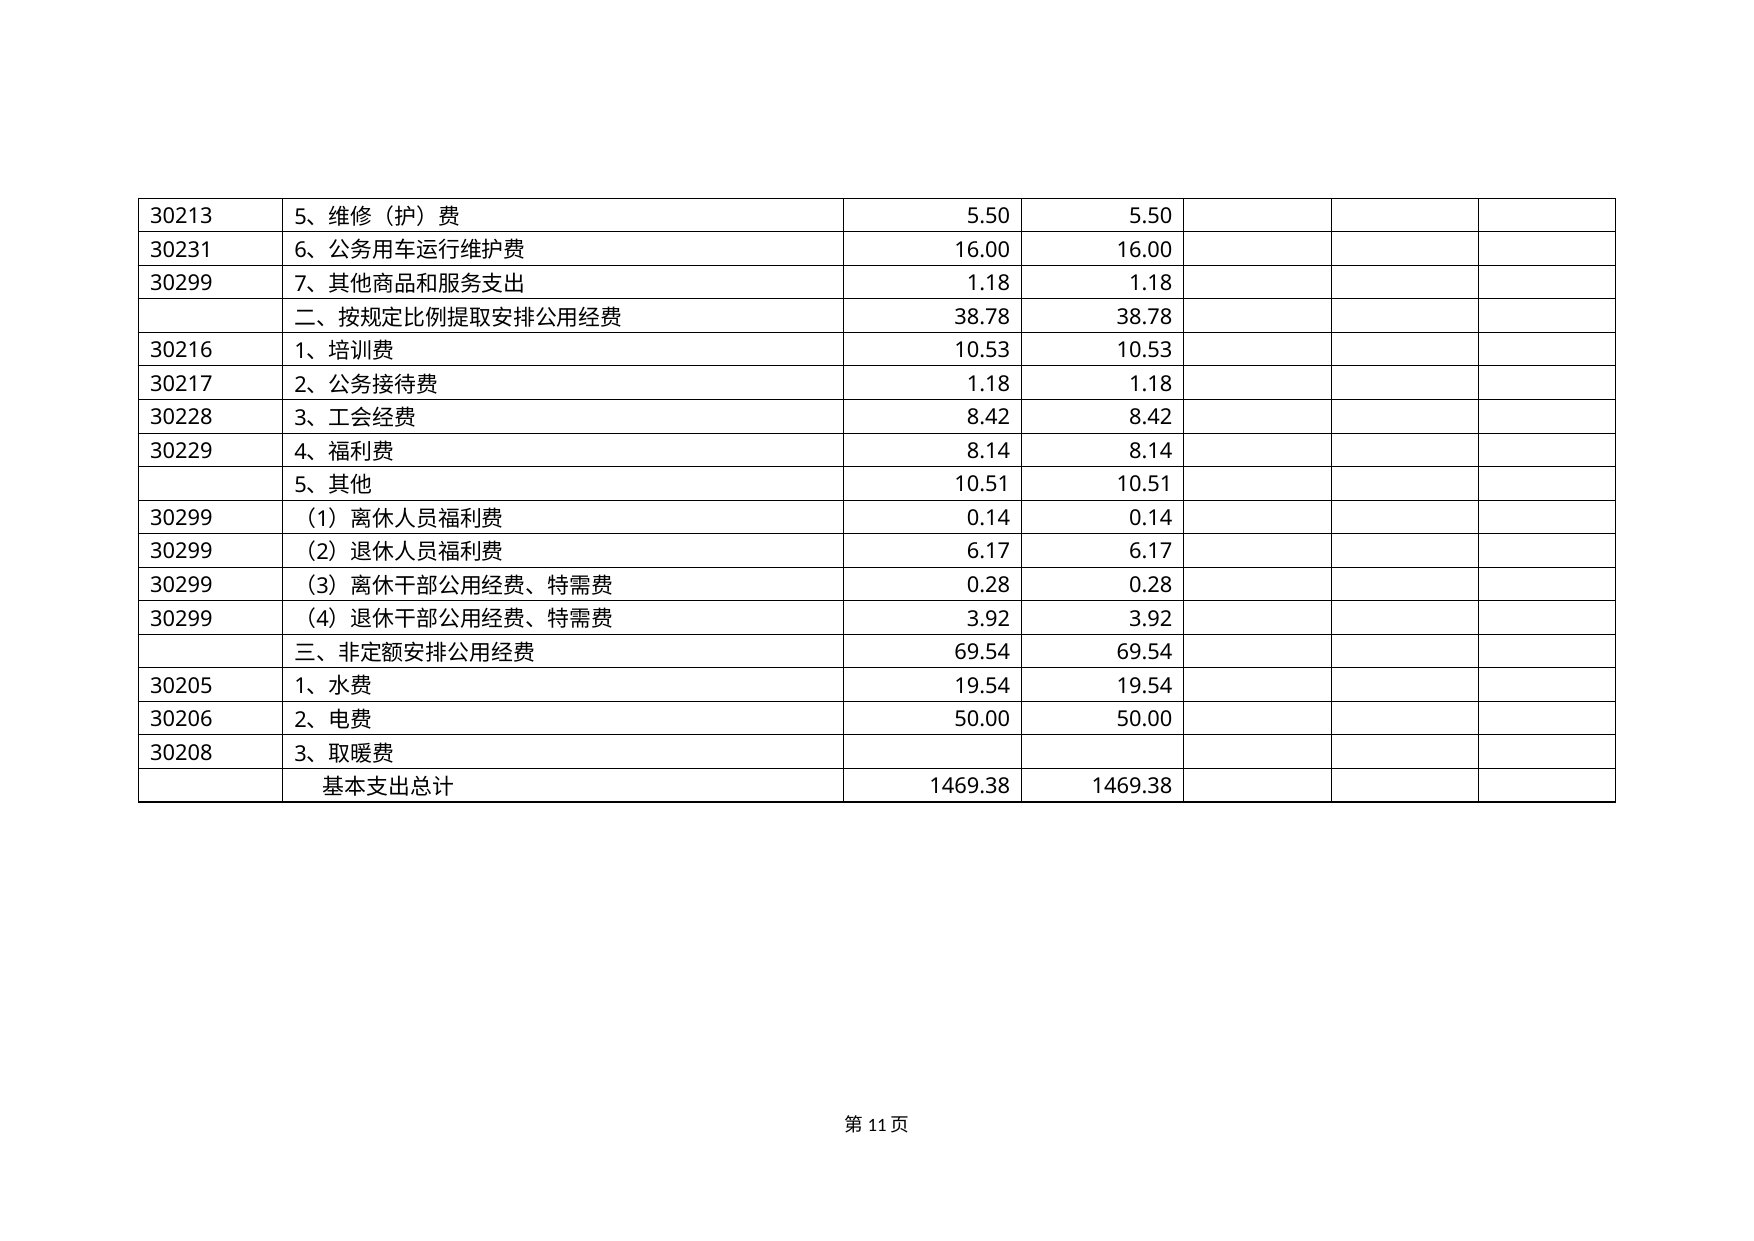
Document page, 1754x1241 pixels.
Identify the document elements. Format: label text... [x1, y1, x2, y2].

table_cell [1332, 769, 1478, 801]
table_cell 5、其他 [283, 467, 843, 499]
table_cell [1184, 635, 1331, 667]
table_cell 30205 [139, 668, 282, 701]
table_cell [1332, 366, 1478, 399]
table_cell [1332, 400, 1478, 432]
table_cell [1479, 735, 1615, 768]
table_cell 3.92 [1022, 601, 1183, 634]
table_cell [1479, 299, 1615, 332]
table_cell 30228 [139, 400, 282, 432]
table_cell [1332, 568, 1478, 600]
table_cell [1332, 232, 1478, 265]
table_cell [1332, 601, 1478, 634]
table_cell 30216 [139, 333, 282, 365]
table_cell 30299 [139, 568, 282, 600]
table_cell 38.78 [1022, 299, 1183, 332]
table_cell 1.18 [1022, 366, 1183, 399]
table_cell 0.28 [1022, 568, 1183, 600]
table_cell 30208 [139, 735, 282, 768]
table_cell [1184, 434, 1331, 466]
table_cell 30299 [139, 266, 282, 298]
table_cell （1）离休人员福利费 [283, 501, 843, 533]
table_cell [1479, 635, 1615, 667]
table_cell 50.00 [1022, 702, 1183, 734]
table_cell 8.42 [1022, 400, 1183, 432]
table_cell [1332, 467, 1478, 499]
table_cell 30231 [139, 232, 282, 265]
table_cell [1479, 702, 1615, 734]
table_cell 6、公务用车运行维护费 [283, 232, 843, 265]
table_cell 16.00 [1022, 232, 1183, 265]
table_cell 69.54 [844, 635, 1021, 667]
table_cell [1184, 702, 1331, 734]
table_cell [1184, 333, 1331, 365]
table_cell 10.53 [1022, 333, 1183, 365]
table_cell 7、其他商品和服务支出 [283, 266, 843, 298]
table_cell 基本支出总计 [283, 769, 843, 801]
table_cell [1332, 702, 1478, 734]
table_cell 30213 [139, 199, 282, 231]
table_cell [1479, 568, 1615, 600]
table_cell [1479, 199, 1615, 231]
table_cell 1、培训费 [283, 333, 843, 365]
table_cell [1479, 434, 1615, 466]
table_cell 3、取暖费 [283, 735, 843, 768]
table_cell 1.18 [844, 366, 1021, 399]
table_cell 3、工会经费 [283, 400, 843, 432]
table_cell [1479, 400, 1615, 432]
table_cell 19.54 [1022, 668, 1183, 701]
table_cell [1184, 266, 1331, 298]
table_cell 8.14 [1022, 434, 1183, 466]
table_cell 30206 [139, 702, 282, 734]
table_cell 三、非定额安排公用经费 [283, 635, 843, 667]
table_cell [139, 635, 282, 667]
table_cell [1184, 568, 1331, 600]
table_cell [1479, 769, 1615, 801]
table_cell [1332, 434, 1478, 466]
table_cell [1332, 534, 1478, 567]
table_cell 2、电费 [283, 702, 843, 734]
table_cell 0.28 [844, 568, 1021, 600]
table_cell 69.54 [1022, 635, 1183, 667]
table_cell [1332, 266, 1478, 298]
table_cell [1332, 635, 1478, 667]
table_cell 1469.38 [1022, 769, 1183, 801]
table_cell 5、维修（护）费 [283, 199, 843, 231]
table_cell （4）退休干部公用经费、特需费 [283, 601, 843, 634]
table_cell 38.78 [844, 299, 1021, 332]
table_cell 30299 [139, 601, 282, 634]
table_cell [1184, 501, 1331, 533]
table_cell 30229 [139, 434, 282, 466]
table_cell 1.18 [1022, 266, 1183, 298]
table_cell [1184, 199, 1331, 231]
table_cell [1479, 601, 1615, 634]
table_cell [1184, 735, 1331, 768]
table_cell [1479, 232, 1615, 265]
table_cell 2、公务接待费 [283, 366, 843, 399]
table_cell 1.18 [844, 266, 1021, 298]
table_cell 19.54 [844, 668, 1021, 701]
table_cell [139, 769, 282, 801]
table_cell 0.14 [844, 501, 1021, 533]
table_cell 0.14 [1022, 501, 1183, 533]
table_cell （3）离休干部公用经费、特需费 [283, 568, 843, 600]
table_cell 8.14 [844, 434, 1021, 466]
table_cell （2）退休人员福利费 [283, 534, 843, 567]
table_cell 50.00 [844, 702, 1021, 734]
table_cell [139, 467, 282, 499]
table_cell 5.50 [1022, 199, 1183, 231]
table_cell [1184, 601, 1331, 634]
table_cell [1184, 366, 1331, 399]
table_cell [1332, 299, 1478, 332]
table_cell 5.50 [844, 199, 1021, 231]
table_cell 4、福利费 [283, 434, 843, 466]
table_cell [1479, 467, 1615, 499]
table_cell [1479, 534, 1615, 567]
table_cell [1332, 333, 1478, 365]
table_cell 二、按规定比例提取安排公用经费 [283, 299, 843, 332]
table_cell [1479, 501, 1615, 533]
table_cell 8.42 [844, 400, 1021, 432]
table_cell [1332, 199, 1478, 231]
table_cell 30299 [139, 534, 282, 567]
table_cell [1184, 467, 1331, 499]
table_cell [1184, 299, 1331, 332]
table_cell 1、水费 [283, 668, 843, 701]
table_cell [1479, 266, 1615, 298]
table_cell 10.51 [844, 467, 1021, 499]
table_cell [1022, 735, 1183, 768]
table_cell [1184, 400, 1331, 432]
table_cell [1332, 735, 1478, 768]
table_cell 3.92 [844, 601, 1021, 634]
table_cell [1332, 668, 1478, 701]
table_cell 16.00 [844, 232, 1021, 265]
table_cell [1184, 668, 1331, 701]
table_cell 6.17 [1022, 534, 1183, 567]
table_cell [1332, 501, 1478, 533]
table_cell [1479, 366, 1615, 399]
table_cell 10.53 [844, 333, 1021, 365]
table_cell [1184, 534, 1331, 567]
table_cell 10.51 [1022, 467, 1183, 499]
table_cell 6.17 [844, 534, 1021, 567]
table_cell [1184, 232, 1331, 265]
table_cell 30299 [139, 501, 282, 533]
table_cell [1184, 769, 1331, 801]
table_cell [139, 299, 282, 332]
table_cell 30217 [139, 366, 282, 399]
table_cell [844, 735, 1021, 768]
table_cell [1479, 333, 1615, 365]
table_cell [1479, 668, 1615, 701]
table_cell 1469.38 [844, 769, 1021, 801]
